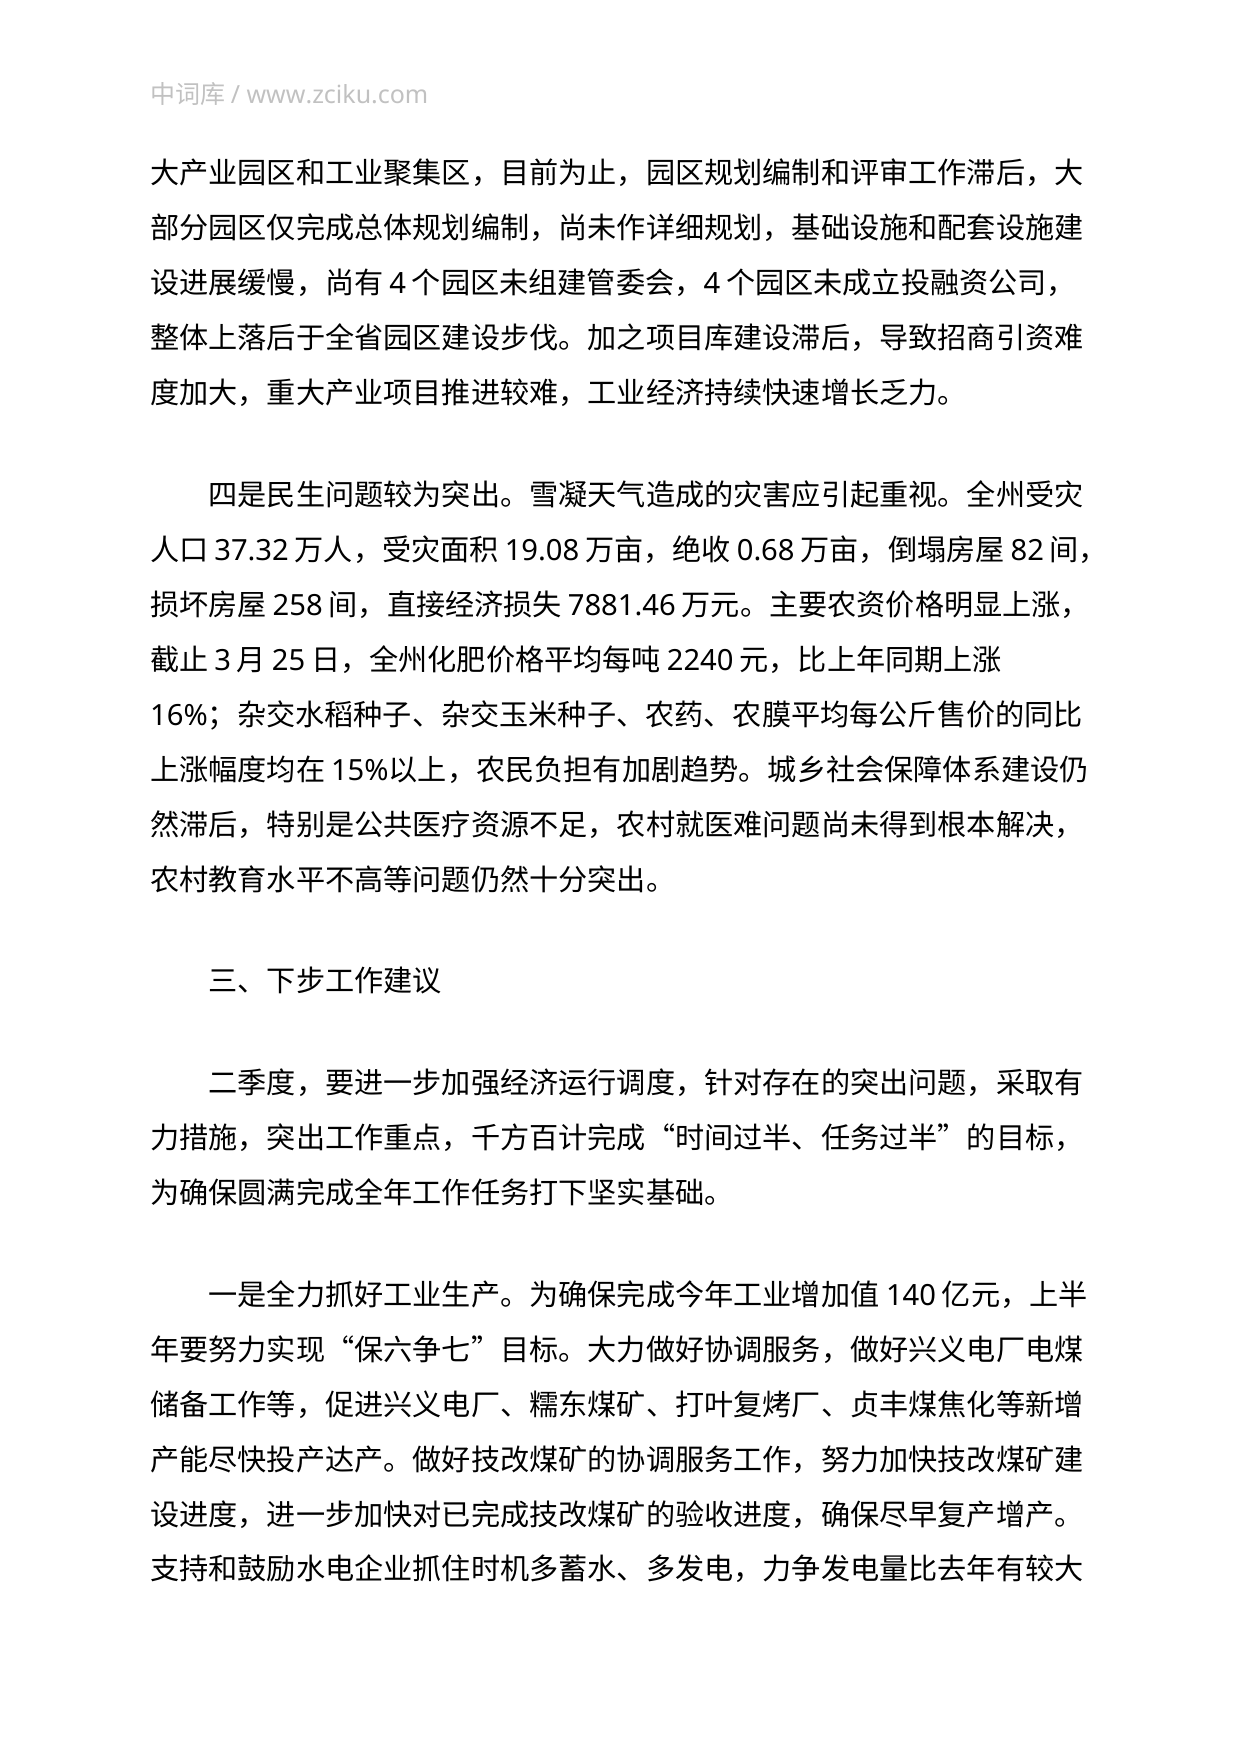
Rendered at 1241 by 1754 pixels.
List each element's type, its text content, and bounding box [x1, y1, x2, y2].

text 四是民生问题较为突出。雪凝天气造成的灾害应引起重视。全州受灾人口37.32万人，受灾面积19.08万亩，绝收0.68万亩，倒塌房屋82间，损坏房屋258间，直接经济损失7881.46万元。主要农资价格明显上涨，截止3月25日，全州化肥价格平均每吨2240元，比上年同期上涨16%；杂交水稻种子、杂交玉米种子、农药、农膜平均每公斤售价的同比上涨幅度均在15%以上，农民负担有加剧趋势。城乡社会保障体系建设仍然滞后，特别是公共医疗资源不足，农村就医难问题尚未得到根本解决，农村教育水平不高等问题仍然十分突出。 [150, 471, 1090, 898]
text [150, 1271, 1090, 1588]
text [150, 150, 1090, 412]
text 三、下步工作建议 [150, 958, 1090, 1000]
text 二季度，要进一步加强经济运行调度，针对存在的突出问题，采取有力措施，突出工作重点，千方百计完成“时间过半、任务过半”的目标，为确保圆满完成全年工作任务打下坚实基础。 [150, 1060, 1090, 1212]
